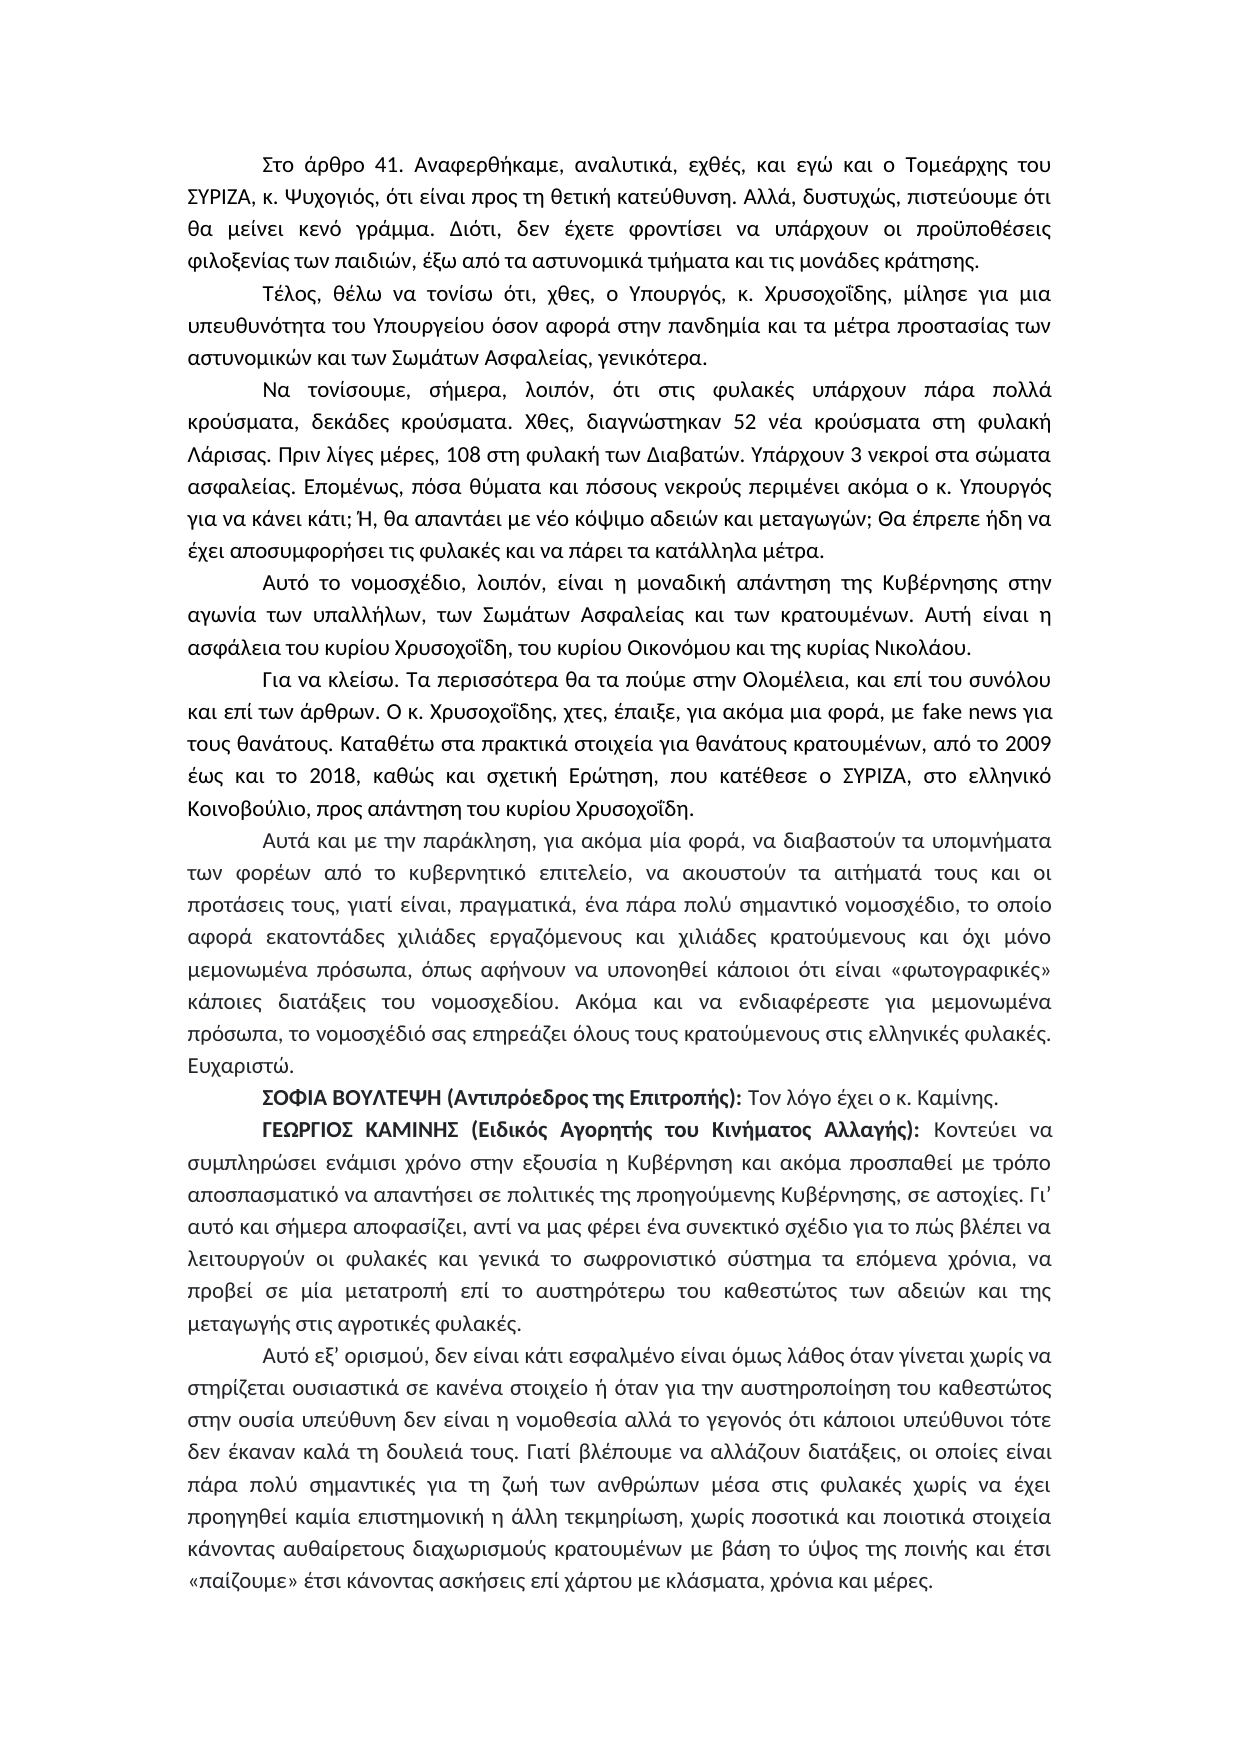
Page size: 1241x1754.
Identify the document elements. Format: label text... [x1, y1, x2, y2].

text ΣΟΦΙΑ ΒΟΥΛΤΕΨΗ (Αντιπρόεδρος της Επιτροπής): Τον λόγο έχει ο κ. Καμίνης. [187, 1083, 1053, 1111]
text Τέλος, θέλω να τονίσω ότι, χθες, ο Υπουργός, κ. Χρυσοχοΐδης, μίλησε για μια υπευθυνότητα του Υπουργείου όσον αφορά στην πανδημία και τα μέτρα προστασίας των αστυνομικών και των Σωμάτων Ασφαλείας, γενικότερα. [187, 279, 1053, 371]
text Αυτό εξ’ ορισμού, δεν είναι κάτι εσφαλμένο είναι όμως λάθος όταν γίνεται χωρίς να στηρίζεται ουσιαστικά σε κανένα στοιχείο ή όταν για την αυστηροποίηση του καθεστώτος στην ουσία υπεύθυνη δεν είναι η νομοθεσία αλλά το γεγονός ότι κάποιοι υπεύθυνοι τότε δεν έκαναν καλά τη δουλειά τους. Γιατί βλέπουμε να αλλάζουν διατάξεις, οι οποίες είναι πάρα πολύ σημαντικές για τη ζωή των ανθρώπων μέσα στις φυλακές χωρίς να έχει προηγηθεί καμία επιστημονική η άλλη τεκμηρίωση, χωρίς ποσοτικά και ποιοτικά στοιχεία κάνοντας αυθαίρετους διαχωρισμούς κρατουμένων με βάση το ύψος της ποινής και έτσι «παίζουμε» έτσι κάνοντας ασκήσεις επί χάρτου με κλάσματα, χρόνια και μέρες. [187, 1341, 1053, 1594]
text Για να κλείσω. Τα περισσότερα θα τα πούμε στην Ολομέλεια, και επί του συνόλου και επί των άρθρων. Ο κ. Χρυσοχοΐδης, χτες, έπαιξε, για ακόμα μια φορά, με fake news για τους θανάτους. Καταθέτω στα πρακτικά στοιχεία για θανάτους κρατουμένων, από το 2009 έως και το 2018, καθώς και σχετική Ερώτηση, που κατέθεσε ο ΣΥΡΙΖΑ, στο ελληνικό Κοινοβούλιο, προς απάντηση του κυρίου Χρυσοχοΐδη. [187, 665, 1053, 822]
text Αυτό το νομοσχέδιο, λοιπόν, είναι η μοναδική απάντηση της Κυβέρνησης στην αγωνία των υπαλλήλων, των Σωμάτων Ασφαλείας και των κρατουμένων. Αυτή είναι η ασφάλεια του κυρίου Χρυσοχοΐδη, του κυρίου Οικονόμου και της κυρίας Νικολάου. [187, 568, 1053, 661]
text Αυτά και με την παράκληση, για ακόμα μία φορά, να διαβαστούν τα υπομνήματα των φορέων από το κυβερνητικό επιτελείο, να ακουστούν τα αιτήματά τους και οι προτάσεις τους, γιατί είναι, πραγματικά, ένα πάρα πολύ σημαντικό νομοσχέδιο, το οποίο αφορά εκατοντάδες χιλιάδες εργαζόμενους και χιλιάδες κρατούμενους και όχι μόνο μεμονωμένα πρόσωπα, όπως αφήνουν να υπονοηθεί κάποιοι ότι είναι «φωτογραφικές» κάποιες διατάξεις του νομοσχεδίου. Ακόμα και να ενδιαφέρεστε για μεμονωμένα πρόσωπα, το νομοσχέδιό σας επηρεάζει όλους τους κρατούμενους στις ελληνικές φυλακές. Ευχαριστώ. [187, 826, 1053, 1079]
text ΓΕΩΡΓΙΟΣ ΚΑΜΙΝΗΣ (Ειδικός Αγορητής του Κινήματος Αλλαγής): Κοντεύει να συμπληρώσει ενάμισι χρόνο στην εξουσία η Κυβέρνηση και ακόμα προσπαθεί με τρόπο αποσπασματικό να απαντήσει σε πολιτικές της προηγούμενης Κυβέρνησης, σε αστοχίες. Γι’ αυτό και σήμερα αποφασίζει, αντί να μας φέρει ένα συνεκτικό σχέδιο για το πώς βλέπει να λειτουργούν οι φυλακές και γενικά το σωφρονιστικό σύστημα τα επόμενα χρόνια, να προβεί σε μία μετατροπή επί το αυστηρότερω του καθεστώτος των αδειών και της μεταγωγής στις αγροτικές φυλακές. [187, 1116, 1053, 1337]
text Να τονίσουμε, σήμερα, λοιπόν, ότι στις φυλακές υπάρχουν πάρα πολλά κρούσματα, δεκάδες κρούσματα. Χθες, διαγνώστηκαν 52 νέα κρούσματα στη φυλακή Λάρισας. Πριν λίγες μέρες, 108 στη φυλακή των Διαβατών. Υπάρχουν 3 νεκροί στα σώματα ασφαλείας. Επομένως, πόσα θύματα και πόσους νεκρούς περιμένει ακόμα ο κ. Υπουργός για να κάνει κάτι; Ή, θα απαντάει με νέο κόψιμο αδειών και μεταγωγών; Θα έπρεπε ήδη να έχει αποσυμφορήσει τις φυλακές και να πάρει τα κατάλληλα μέτρα. [187, 375, 1053, 564]
text Στο άρθρο 41. Αναφερθήκαμε, αναλυτικά, εχθές, και εγώ και ο Τομεάρχης του ΣΥΡΙΖΑ, κ. Ψυχογιός, ότι είναι προς τη θετική κατεύθυνση. Αλλά, δυστυχώς, πιστεύουμε ότι θα μείνει κενό γράμμα. Διότι, δεν έχετε φροντίσει να υπάρχουν οι προϋποθέσεις φιλοξενίας των παιδιών, έξω από τα αστυνομικά τμήματα και τις μονάδες κράτησης. [187, 150, 1053, 274]
